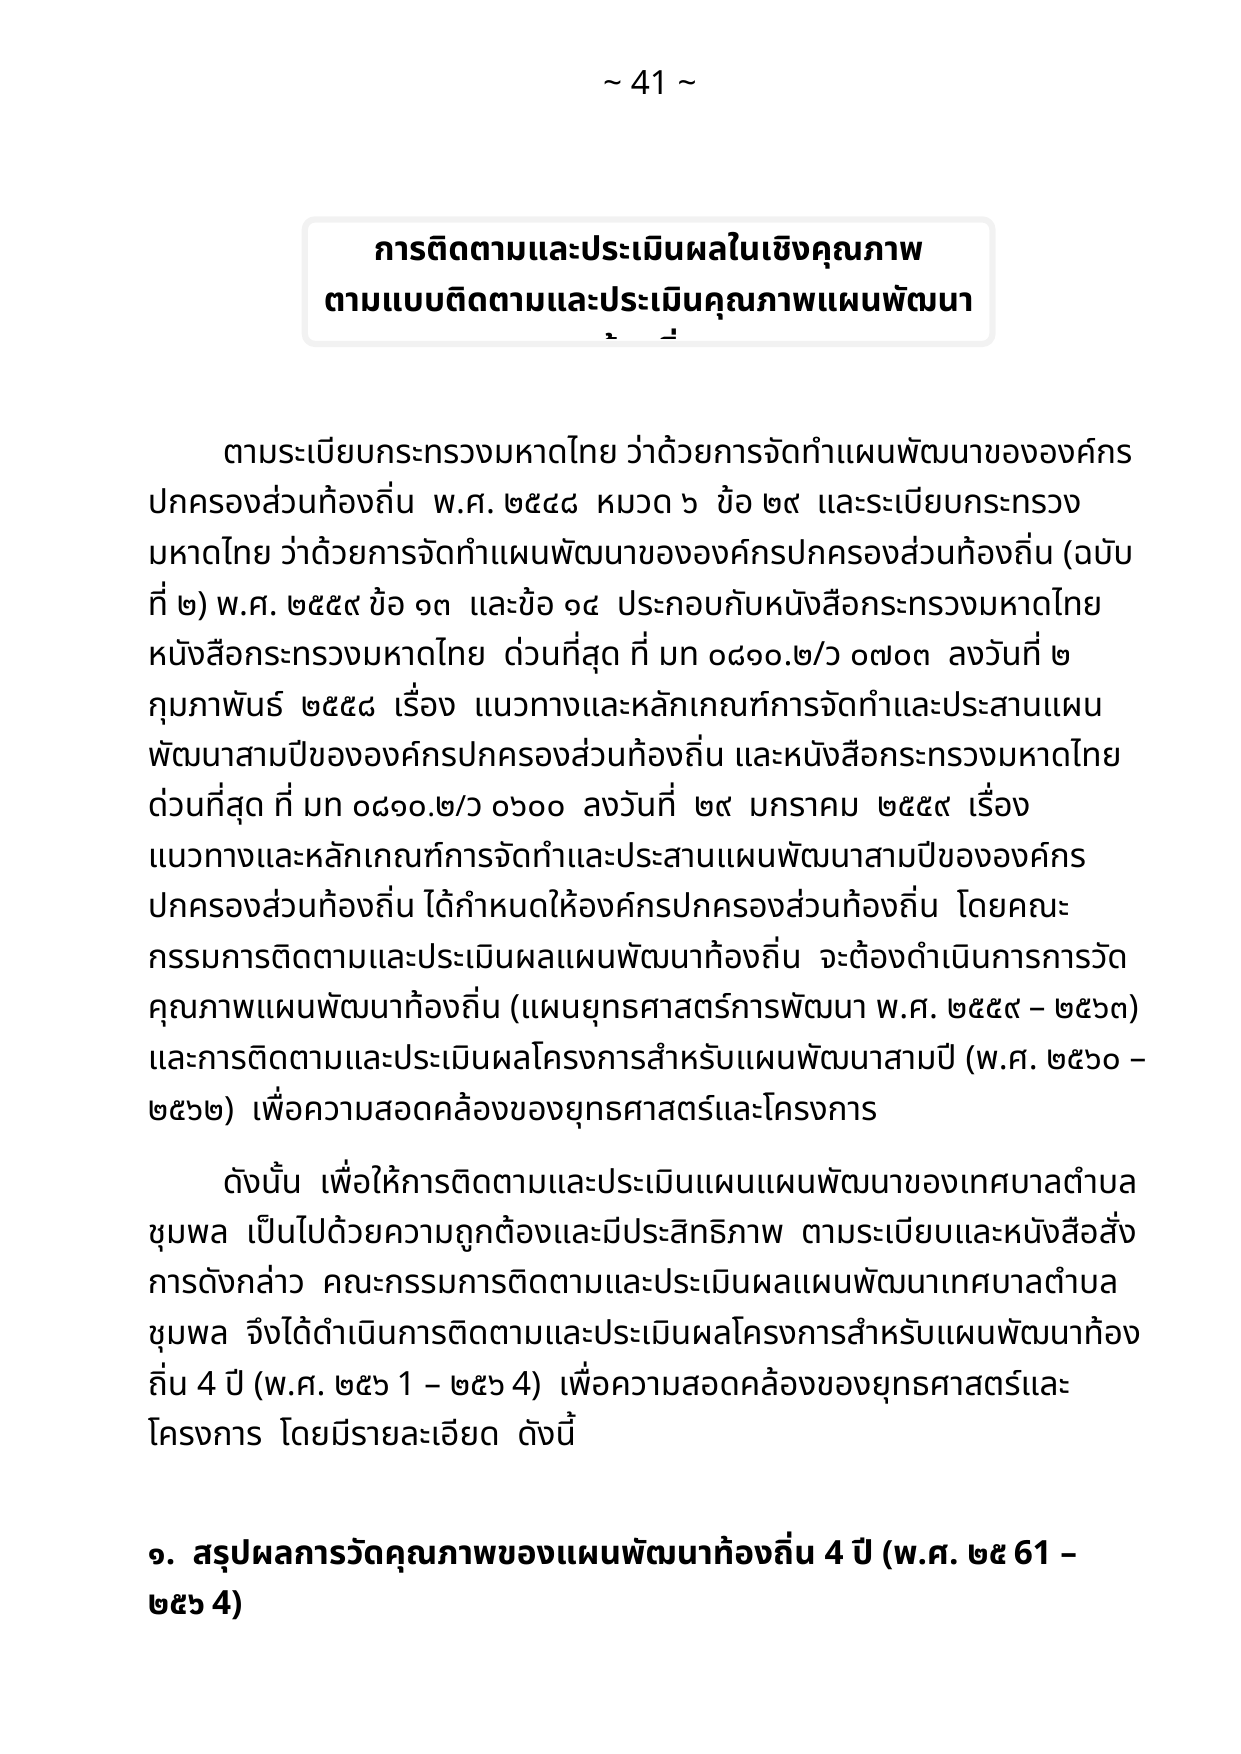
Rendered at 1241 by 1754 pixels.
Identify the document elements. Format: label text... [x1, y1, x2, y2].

text ดังนั้น เพื่อให้การติดตามและประเมินแผนแผนพัฒนาของเทศบาลตำบลชุมพล เป็นไปด้วยความถูกต้องและมีประสิทธิภาพ ตามระเบียบและหนังสือสั่งการดังกล่าว คณะกรรมการติดตามและประเมินผลแผนพัฒนาเทศบาลตำบลชุมพล จึงได้ดำเนินการติดตามและประเมินผลโครงการสำหรับแผนพัฒนาท้องถิ่น 4 ปี (พ.ศ. ๒๕๖1 – ๒๕๖4) เพื่อความสอดคล้องของยุทธศาสตร์และโครงการ โดยมีรายละเอียด ดังนี้ [148, 1158, 1152, 1460]
text ตามระเบียบกระทรวงมหาดไทย ว่าด้วยการจัดทำแผนพัฒนาขององค์กรปกครองส่วนท้องถิ่น พ.ศ. ๒๕๔๘ หมวด ๖ ข้อ ๒๙ และระเบียบกระทรวงมหาดไทย ว่าด้วยการจัดทำแผนพัฒนาขององค์กรปกครองส่วนท้องถิ่น (ฉบับที่ ๒) พ.ศ. ๒๕๕๙ ข้อ ๑๓ และข้อ ๑๔ ประกอบกับหนังสือกระทรวงมหาดไทย หนังสือกระทรวงมหาดไทย ด่วนที่สุด ที่ มท ๐๘๑๐.๒/ว ๐๗๐๓ ลงวันที่ ๒ กุมภาพันธ์ ๒๕๕๘ เรื่อง แนวทางและหลักเกณฑ์การจัดทำและประสานแผนพัฒนาสามปีขององค์กรปกครองส่วนท้องถิ่น และหนังสือกระทรวงมหาดไทย ด่วนที่สุด ที่ มท ๐๘๑๐.๒/ว ๐๖๐๐ ลงวันที่ ๒๙ มกราคม ๒๕๕๙ เรื่อง แนวทางและหลักเกณฑ์การจัดทำและประสานแผนพัฒนาสามปีขององค์กรปกครองส่วนท้องถิ่น ได้กำหนดให้องค์กรปกครองส่วนท้องถิ่น โดยคณะกรรมการติดตามและประเมินผลแผนพัฒนาท้องถิ่น จะต้องดำเนินการการวัดคุณภาพแผนพัฒนาท้องถิ่น (แผนยุทธศาสตร์การพัฒนา พ.ศ. ๒๕๕๙ – ๒๕๖๓) และการติดตามและประเมินผลโครงการสำหรับแผนพัฒนาสามปี (พ.ศ. ๒๕๖๐ – ๒๕๖๒) เพื่อความสอดคล้องของยุทธศาสตร์และโครงการ [148, 428, 1152, 1135]
text ๑. สรุปผลการวัดคุณภาพของแผนพัฒนาท้องถิ่น 4 ปี (พ.ศ. ๒๕61 – ๒๕๖4) [148, 1528, 1152, 1630]
